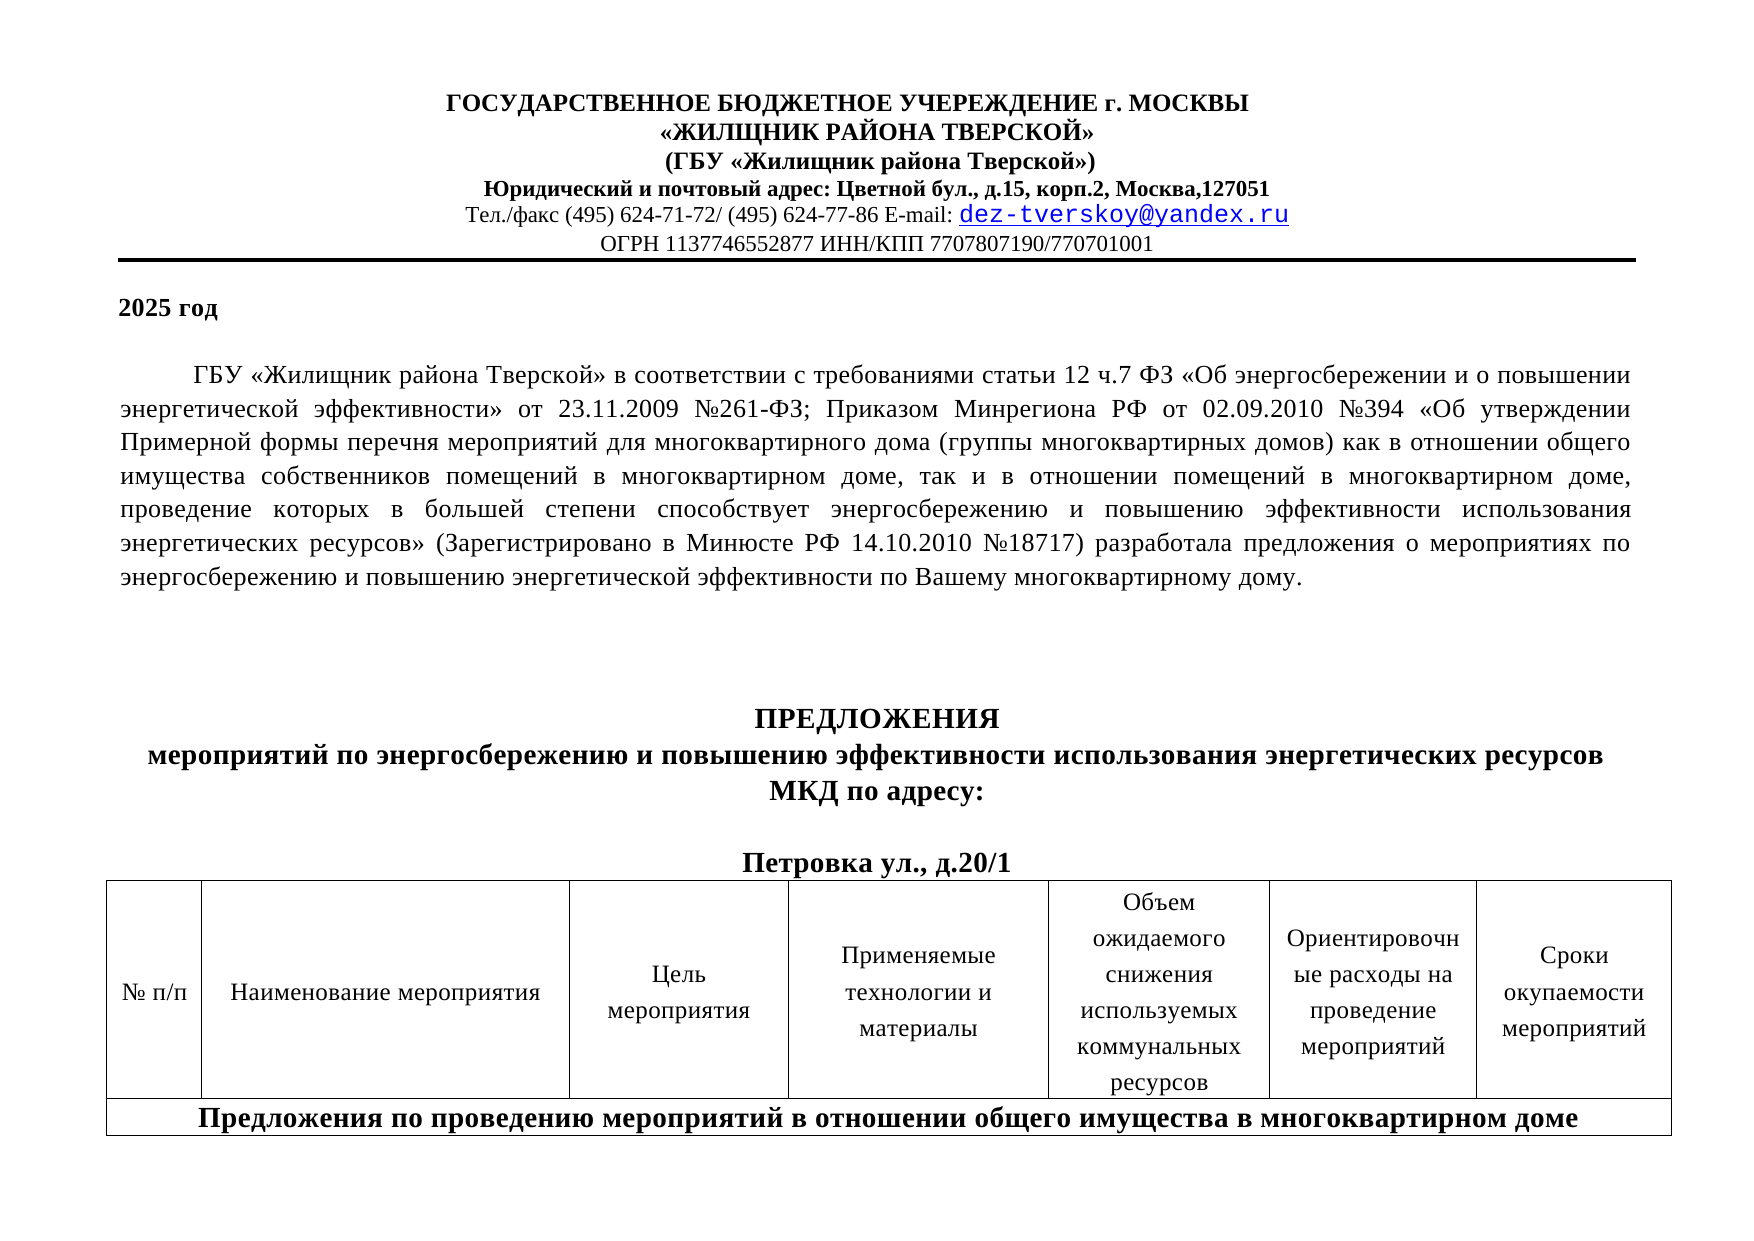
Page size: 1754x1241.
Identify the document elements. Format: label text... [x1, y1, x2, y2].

text Юридический и почтовый адрес: Цветной бул., д.15, корп.2, Москва,127051 [118, 175, 1636, 201]
text Тел./факс (495) 624-71-72/ (495) 624-77-86 E-mail: dez-tverskoy@yandex.ru [118, 201, 1636, 230]
table_cell Предложения по проведению мероприятий в отношении общего имущества в многоквартирном доме [107, 1099, 1671, 1134]
text ГОСУДАРСТВЕННОЕ БЮДЖЕТНОЕ УЧЕРЕЖДЕНИЕ г. МОСКВЫ [59, 88, 1636, 117]
text Петровка ул., д.20/1 [118, 844, 1636, 880]
text ОГРН 1137746552877 ИНН/КПП 7707807190/770701001 [118, 230, 1636, 258]
text ГБУ «Жилищник района Тверской» в соответствии с требованиями статьи 12 ч.7 ФЗ «Об энергосбережении и о повышении энергетической эффективности» от 23.11.2009 №261-ФЗ; Приказом Минрегиона РФ от 02.09.2010 №394 «Об утверждении Примерной формы перечня мероприятий для многоквартирного дома (группы многоквартирных домов) как в отношении общего имущества собственников помещений в многоквартирном доме, так и в отношении помещений в многоквартирном доме, проведение которых в большей степени способствует энергосбережению и повышению эффективности использования энергетических ресурсов» (Зарегистрировано в Минюсте РФ 14.10.2010 №18717) разработала предложения о мероприятиях по энергосбережению и повышению энергетической эффективности по Вашему многоквартирному дому. [120, 357, 1634, 592]
table_header № п/п [107, 881, 201, 1097]
text ПРЕДЛОЖЕНИЯ [118, 700, 1636, 736]
text мероприятий по энергосбережению и повышению эффективности использования энергетических ресурсов МКД по адресу: [118, 736, 1636, 808]
text «ЖИЛЩНИК РАЙОНА ТВЕРСКОЙ» [118, 117, 1636, 146]
text (ГБУ «Жилищник района Тверской») [118, 146, 1636, 175]
table_header Сроки окупаемости мероприятий [1477, 881, 1671, 1097]
text 2025 год [118, 290, 1634, 323]
table_header Объем ожидаемого снижения используемых коммунальных ресурсов [1049, 881, 1269, 1097]
table_header Ориентировочные расходы на проведение мероприятий [1270, 881, 1476, 1097]
table_header Применяемые технологии и материалы [789, 881, 1048, 1097]
table_header Цель мероприятия [570, 881, 788, 1097]
table_header Наименование мероприятия [202, 881, 569, 1097]
